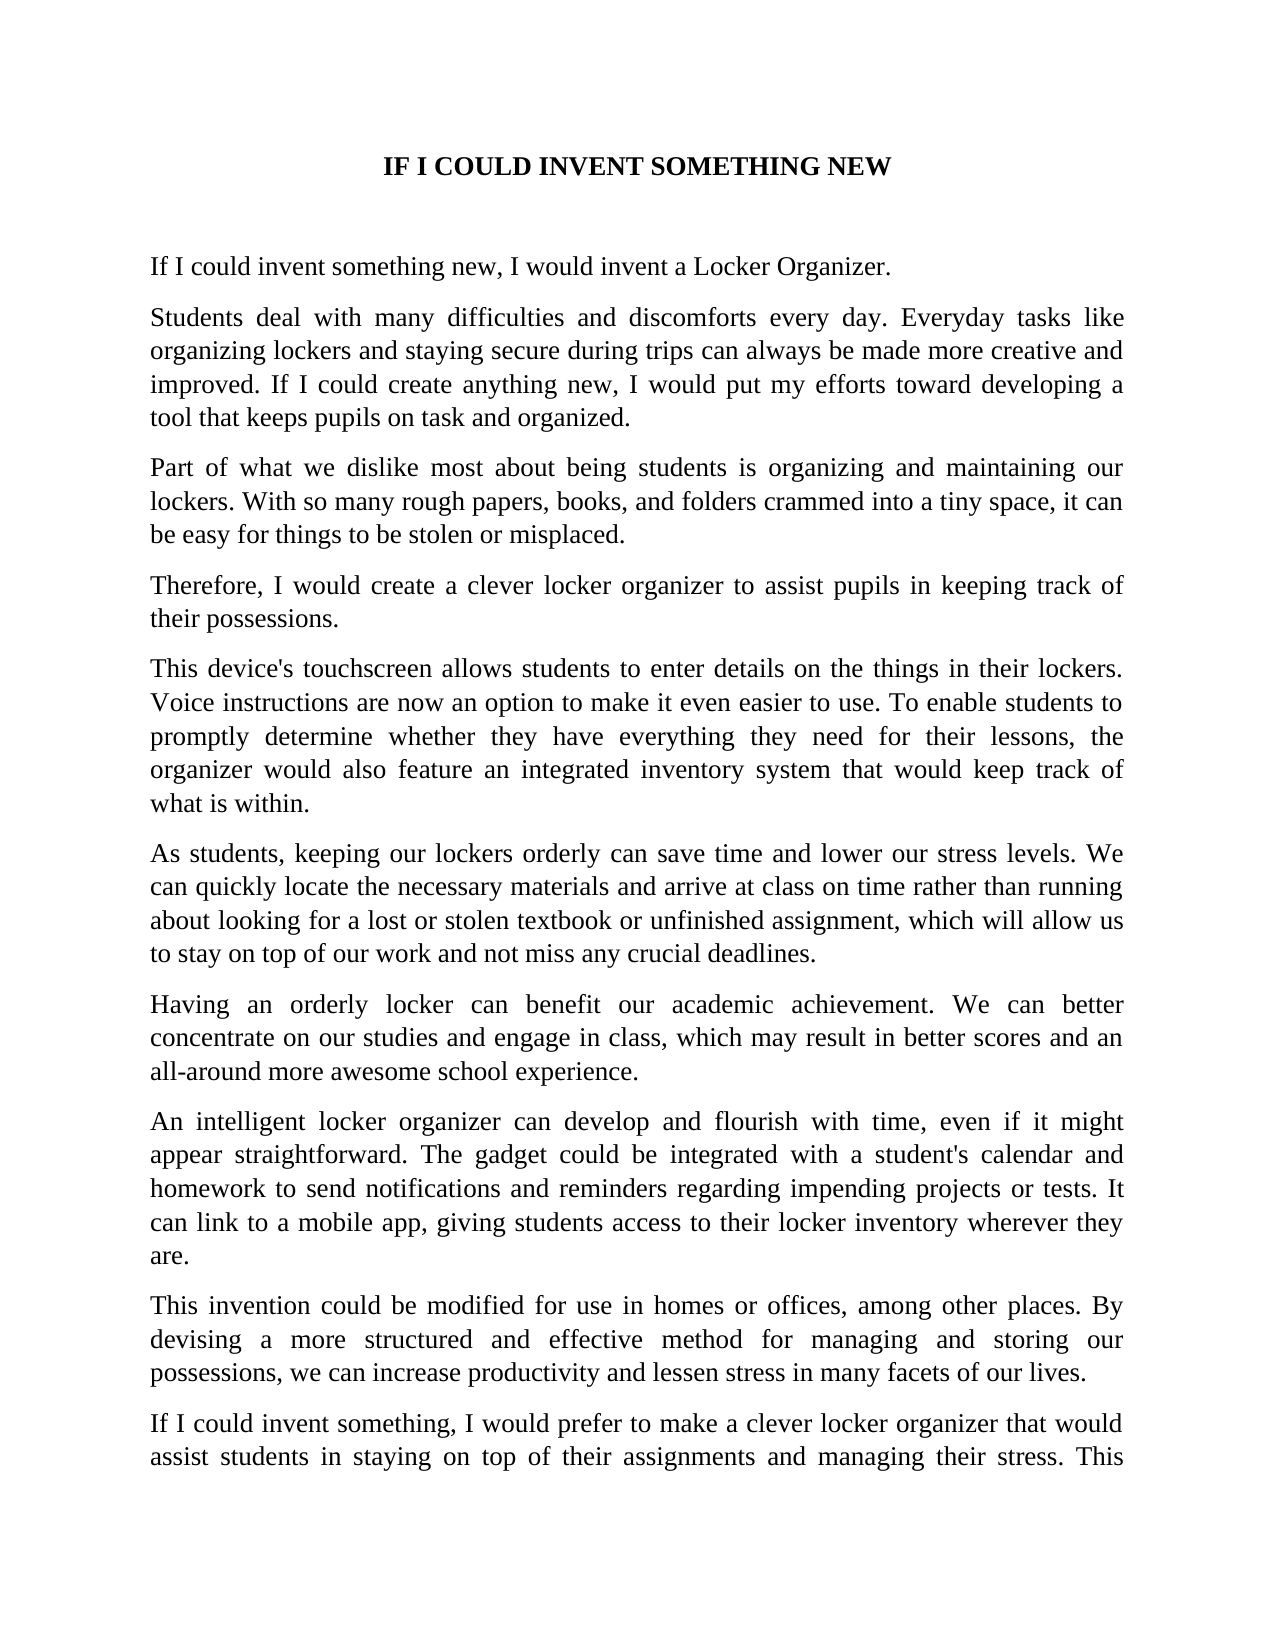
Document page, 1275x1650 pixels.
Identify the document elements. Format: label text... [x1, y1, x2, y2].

text This device's touchscreen allows students to enter details on the things in their lockers. Voice instructions are now an option to make it even easier to use. To enable students to promptly determine whether they have everything they need for their lessons, the organizer would also feature an integrated inventory system that would keep track of what is within. [150, 652, 1125, 818]
text As students, keeping our lockers orderly can save time and lower our stress levels. We can quickly locate the necessary materials and arrive at class on time rather than running about looking for a lost or stolen textbook or unfinished assignment, which will allow us to stay on top of our work and not miss any crucial deadlines. [150, 837, 1125, 969]
text Having an orderly locker can benefit our academic achievement. We can better concentrate on our studies and engage in class, which may result in better scores and an all-around more awesome school experience. [150, 988, 1125, 1086]
text Part of what we dislike most about being students is organizing and maintaining our lockers. With so many rough papers, books, and folders crammed into a tiny space, it can be easy for things to be stolen or misplaced. [150, 451, 1125, 550]
text This invention could be modified for use in homes or offices, among other places. By devising a more structured and effective method for managing and storing our possessions, we can increase productivity and lessen stress in many facets of our lives. [150, 1289, 1125, 1388]
text IF I COULD INVENT SOMETHING NEW [150, 150, 1125, 181]
text Therefore, I would create a clever locker organizer to assist pupils in keeping track of their possessions. [150, 569, 1125, 633]
text An intelligent locker organizer can develop and flourish with time, even if it might appear straightforward. The gadget could be integrated with a student's calendar and homework to send notifications and reminders regarding impending projects or tests. It can link to a mobile app, giving students access to their locker inventory wherever they are. [150, 1105, 1125, 1270]
text If I could invent something new, I would invent a Locker Organizer. [150, 250, 1125, 282]
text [150, 1407, 1125, 1471]
text Students deal with many difficulties and discomforts every day. Everyday tasks like organizing lockers and staying secure during trips can always be made more creative and improved. If I could create anything new, I would put my efforts toward developing a tool that keeps pupils on task and organized. [150, 301, 1125, 432]
